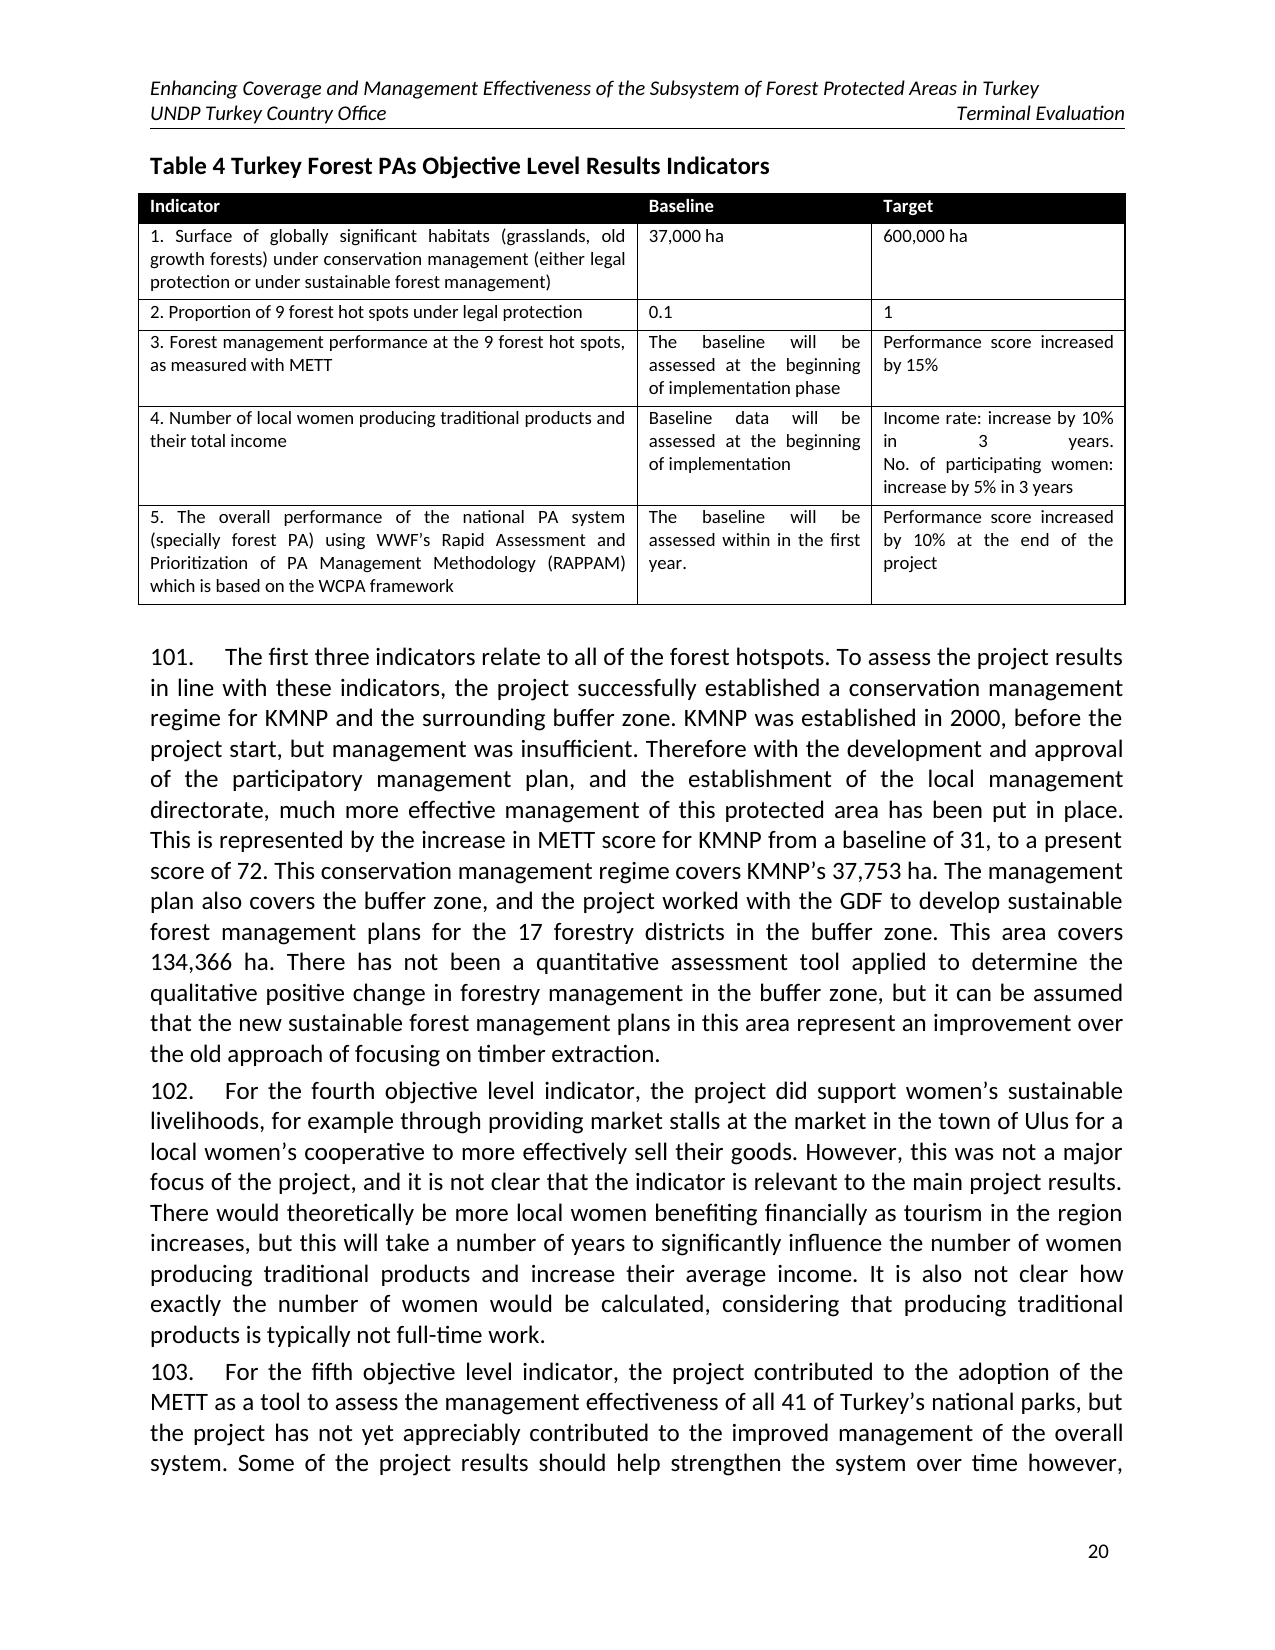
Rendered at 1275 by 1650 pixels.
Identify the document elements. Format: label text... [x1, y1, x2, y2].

table_cell 37,000 ha [638, 224, 871, 299]
table_header Indicator [139, 194, 637, 223]
text The first three indicators relate to all of the forest hotspots. To assess the project results in line with these indicators, the project successfully established a conservation management regime for KMNP and the surrounding buffer zone. KMNP was established in 2000, before the project start, but management was insufficient. Therefore with the development and approval of the participatory management plan, and the establishment of the local management directorate, much more effective management of this protected area has been put in place. This is represented by the increase in METT score for KMNP from a baseline of 31, to a present score of 72. This conservation management regime covers KMNP’s 37,753 ha. The management plan also covers the buffer zone, and the project worked with the GDF to develop sustainable forest management plans for the 17 forestry districts in the buffer zone. This area covers 134,366 ha. There has not been a quantitative assessment tool applied to determine the qualitative positive change in forestry management in the buffer zone, but it can be assumed that the new sustainable forest management plans in this area represent an improvement over the old approach of focusing on timber extraction. [150, 641, 1125, 1068]
table_cell Performance score increased by 15% [872, 331, 1124, 406]
table_cell 3. Forest management performance at the 9 forest hot spots, as measured with METT [139, 331, 637, 406]
table_cell 1 [872, 300, 1124, 329]
table_cell The baseline will be assessed at the beginning of implementation phase [638, 331, 871, 406]
table_header Target [872, 194, 1124, 223]
table_cell 4. Number of local women producing traditional products and their total income [139, 407, 637, 504]
table_header Baseline [638, 194, 871, 223]
table_cell 1. Surface of globally significant habitats (grasslands, old growth forests) under conservation management (either legal protection or under sustainable forest management) [139, 224, 637, 299]
text For the fourth objective level indicator, the project did support women’s sustainable livelihoods, for example through providing market stalls at the market in the town of Ulus for a local women’s cooperative to more effectively sell their goods. However, this was not a major focus of the project, and it is not clear that the indicator is relevant to the main project results. There would theoretically be more local women benefiting financially as tourism in the region increases, but this will take a number of years to significantly influence the number of women producing traditional products and increase their average income. It is also not clear how exactly the number of women would be calculated, considering that producing traditional products is typically not full-time work. [150, 1075, 1125, 1349]
table_cell 0.1 [638, 300, 871, 329]
table_cell 600,000 ha [872, 224, 1124, 299]
table_cell Performance score increased by 10% at the end of the project [872, 506, 1124, 603]
table_cell Income rate: increase by 10% in 3 years. No. of participating women: increase by 5% in 3 years [872, 407, 1124, 504]
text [150, 1356, 1125, 1478]
text Table 4 Turkey Forest PAs Objective Level Results Indicators [150, 150, 1125, 181]
table_cell The baseline will be assessed within in the first year. [638, 506, 871, 603]
table_cell 2. Proportion of 9 forest hot spots under legal protection [139, 300, 637, 329]
table_cell 5. The overall performance of the national PA system (specially forest PA) using WWF’s Rapid Assessment and Prioritization of PA Management Methodology (RAPPAM) which is based on the WCPA framework [139, 506, 637, 603]
table_cell Baseline data will be assessed at the beginning of implementation [638, 407, 871, 504]
